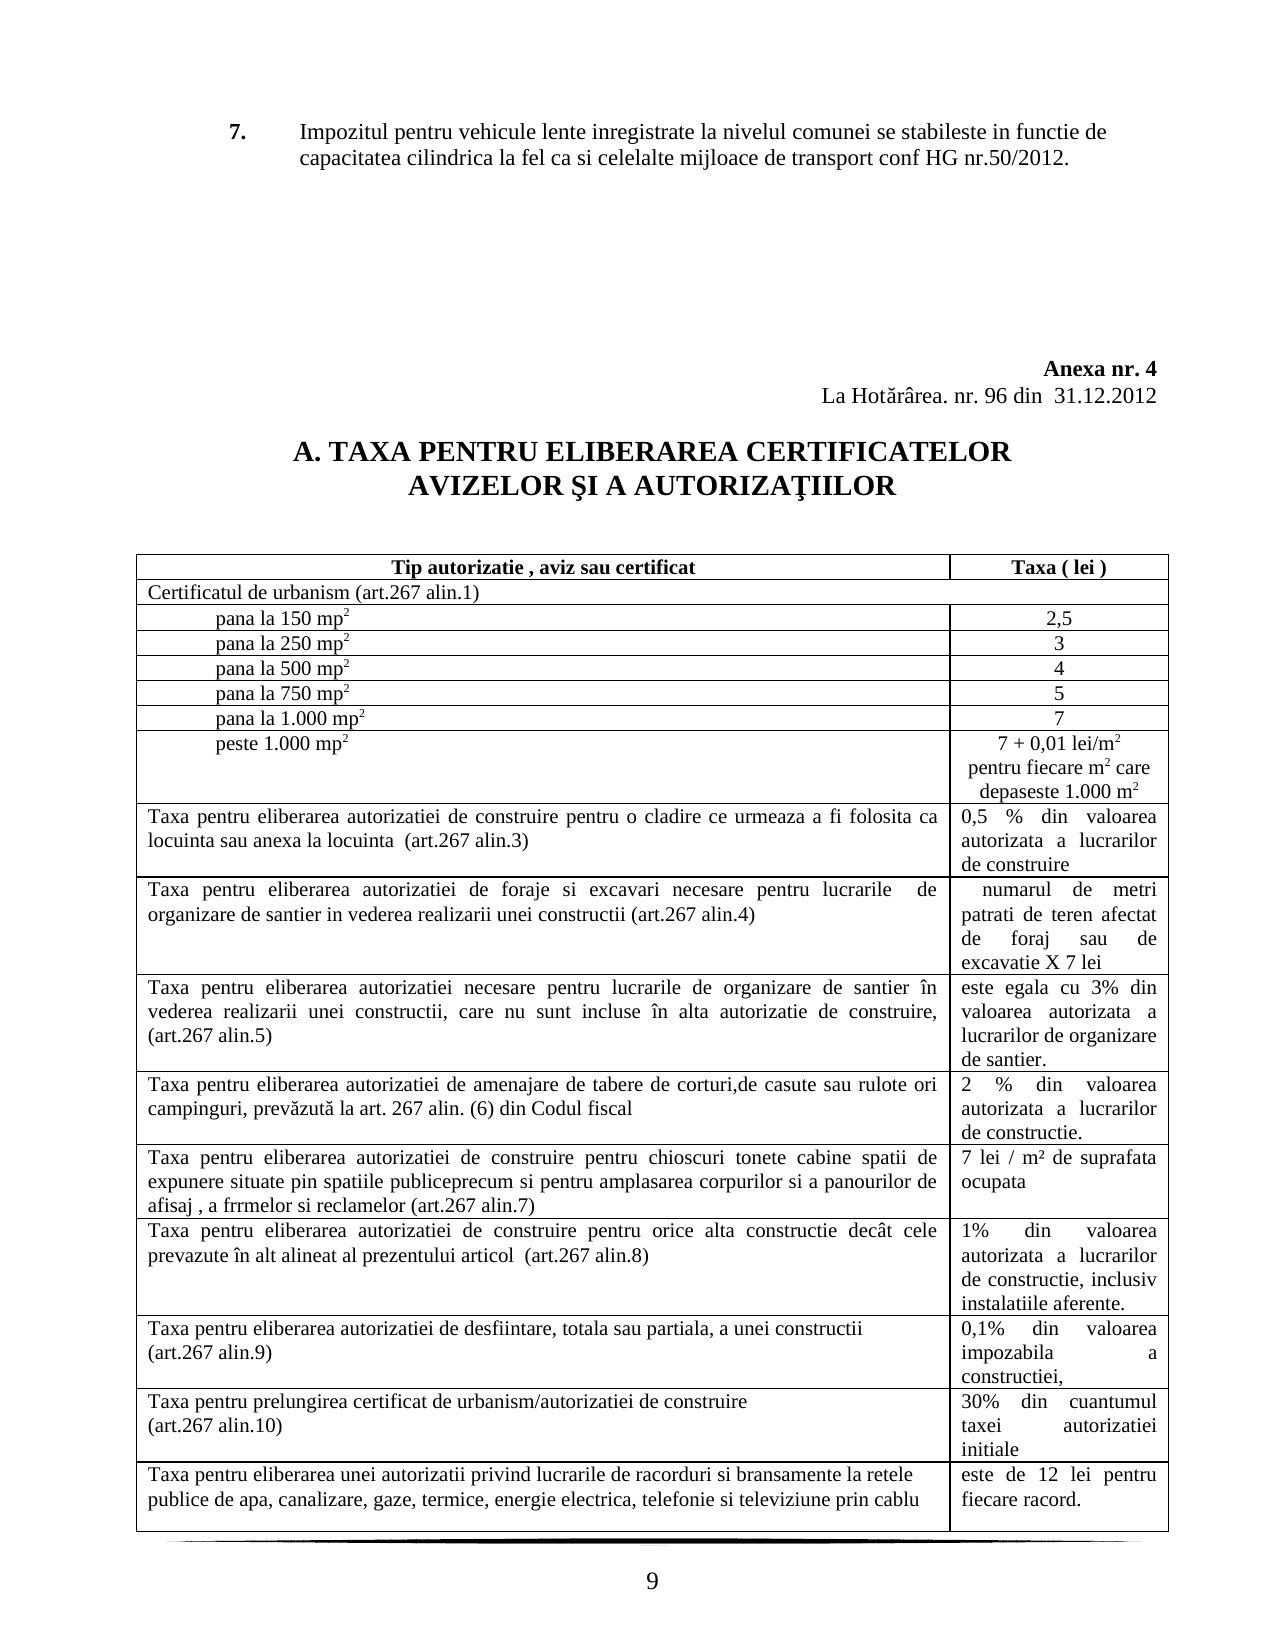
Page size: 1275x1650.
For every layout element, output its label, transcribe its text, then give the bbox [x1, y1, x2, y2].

table_cell Taxa pentru eliberarea autorizatiei de construire pentru chioscuri tonete cabine spatii de expunere situate pin spatiile publiceprecum si pentru amplasarea corpurilor si a panourilor de afisaj , a frrmelor si reclamelor (art.267 alin.7) [137, 1145, 949, 1217]
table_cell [137, 1463, 949, 1531]
table_cell 0,5 % din valoarea autorizata a lucrarilor de construire [951, 804, 1168, 876]
table_cell este egala cu 3% din valoarea autorizata a lucrarilor de organizare de santier. [951, 975, 1168, 1071]
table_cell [951, 1463, 1168, 1531]
table_cell 2,5 [951, 605, 1168, 629]
picture [166, 1537, 1142, 1546]
table_cell 1% din valoarea autorizata a lucrarilor de constructie, inclusiv instalatiile aferente. [951, 1219, 1168, 1315]
table_cell 7 [951, 706, 1168, 730]
table_cell Taxa pentru eliberarea autorizatiei de construire pentru o cladire ce urmeaza a fi folosita ca locuinta sau anexa la locuinta (art.267 alin.3) [137, 804, 949, 876]
list Impozitul pentru vehicule lente inregistrate la nivelul comunei se stabileste in functie de capacitatea cilindrica la fel ca si celelalte mijloace de transport conf HG nr.50/2012. [229, 118, 1157, 171]
text Anexa nr. 4 [148, 355, 1157, 382]
table_cell 2 % din valoarea autorizata a lucrarilor de constructie. [951, 1072, 1168, 1144]
table_header Taxa ( lei ) [951, 555, 1168, 579]
text AVIZELOR ŞI A AUTORIZAŢIILOR [148, 468, 1157, 501]
text A. TAXA PENTRU ELIBERAREA CERTIFICATELOR [148, 434, 1157, 468]
table_cell Certificatul de urbanism (art.267 alin.1) [137, 580, 1168, 604]
table_cell Taxa pentru eliberarea autorizatiei de foraje si excavari necesare pentru lucrarile de organizare de santier in vederea realizarii unei constructii (art.267 alin.4) [137, 878, 949, 974]
table_cell Taxa pentru eliberarea autorizatiei de amenajare de tabere de corturi,de casute sau rulote ori campinguri, prevăzută la art. 267 alin. (6) din Codul fiscal [137, 1072, 949, 1144]
table_cell 4 [951, 656, 1168, 680]
table_cell Taxa pentru prelungirea certificat de urbanism/autorizatiei de construire (art.267 alin.10) [137, 1389, 949, 1461]
table_cell Taxa pentru eliberarea autorizatiei necesare pentru lucrarile de organizare de santier în vederea realizarii unei constructii, care nu sunt incluse în alta autorizatie de construire, (art.267 alin.5) [137, 975, 949, 1071]
text La Hotărârea. nr. 96 din 31.12.2012 [148, 382, 1157, 408]
table_cell pana la 250 mp2 [137, 631, 949, 654]
table_cell 7 + 0,01 lei/m2 pentru fiecare m2 care depaseste 1.000 m2 [951, 731, 1168, 803]
table_cell 5 [951, 681, 1168, 705]
table_cell Taxa pentru eliberarea autorizatiei de construire pentru orice alta constructie decât cele prevazute în alt alineat al prezentului articol (art.267 alin.8) [137, 1219, 949, 1315]
table_cell pana la 500 mp2 [137, 656, 949, 680]
table_cell 3 [951, 631, 1168, 654]
table_header Tip autorizatie , aviz sau certificat [137, 555, 949, 579]
table_cell pana la 150 mp2 [137, 605, 949, 629]
table_cell pana la 1.000 mp2 [137, 706, 949, 730]
table_cell numarul de metri patrati de teren afectat de foraj sau de excavatie X 7 lei [951, 878, 1168, 974]
table_cell peste 1.000 mp2 [137, 731, 949, 803]
table_cell 30% din cuantumul taxei autorizatiei initiale [951, 1389, 1168, 1461]
table_cell pana la 750 mp2 [137, 681, 949, 705]
table_cell Taxa pentru eliberarea autorizatiei de desfiintare, totala sau partiala, a unei constructii (art.267 alin.9) [137, 1316, 949, 1388]
table_cell 0,1% din valoarea impozabila a constructiei, [951, 1316, 1168, 1388]
table_cell 7 lei / m² de suprafata ocupata [951, 1145, 1168, 1217]
